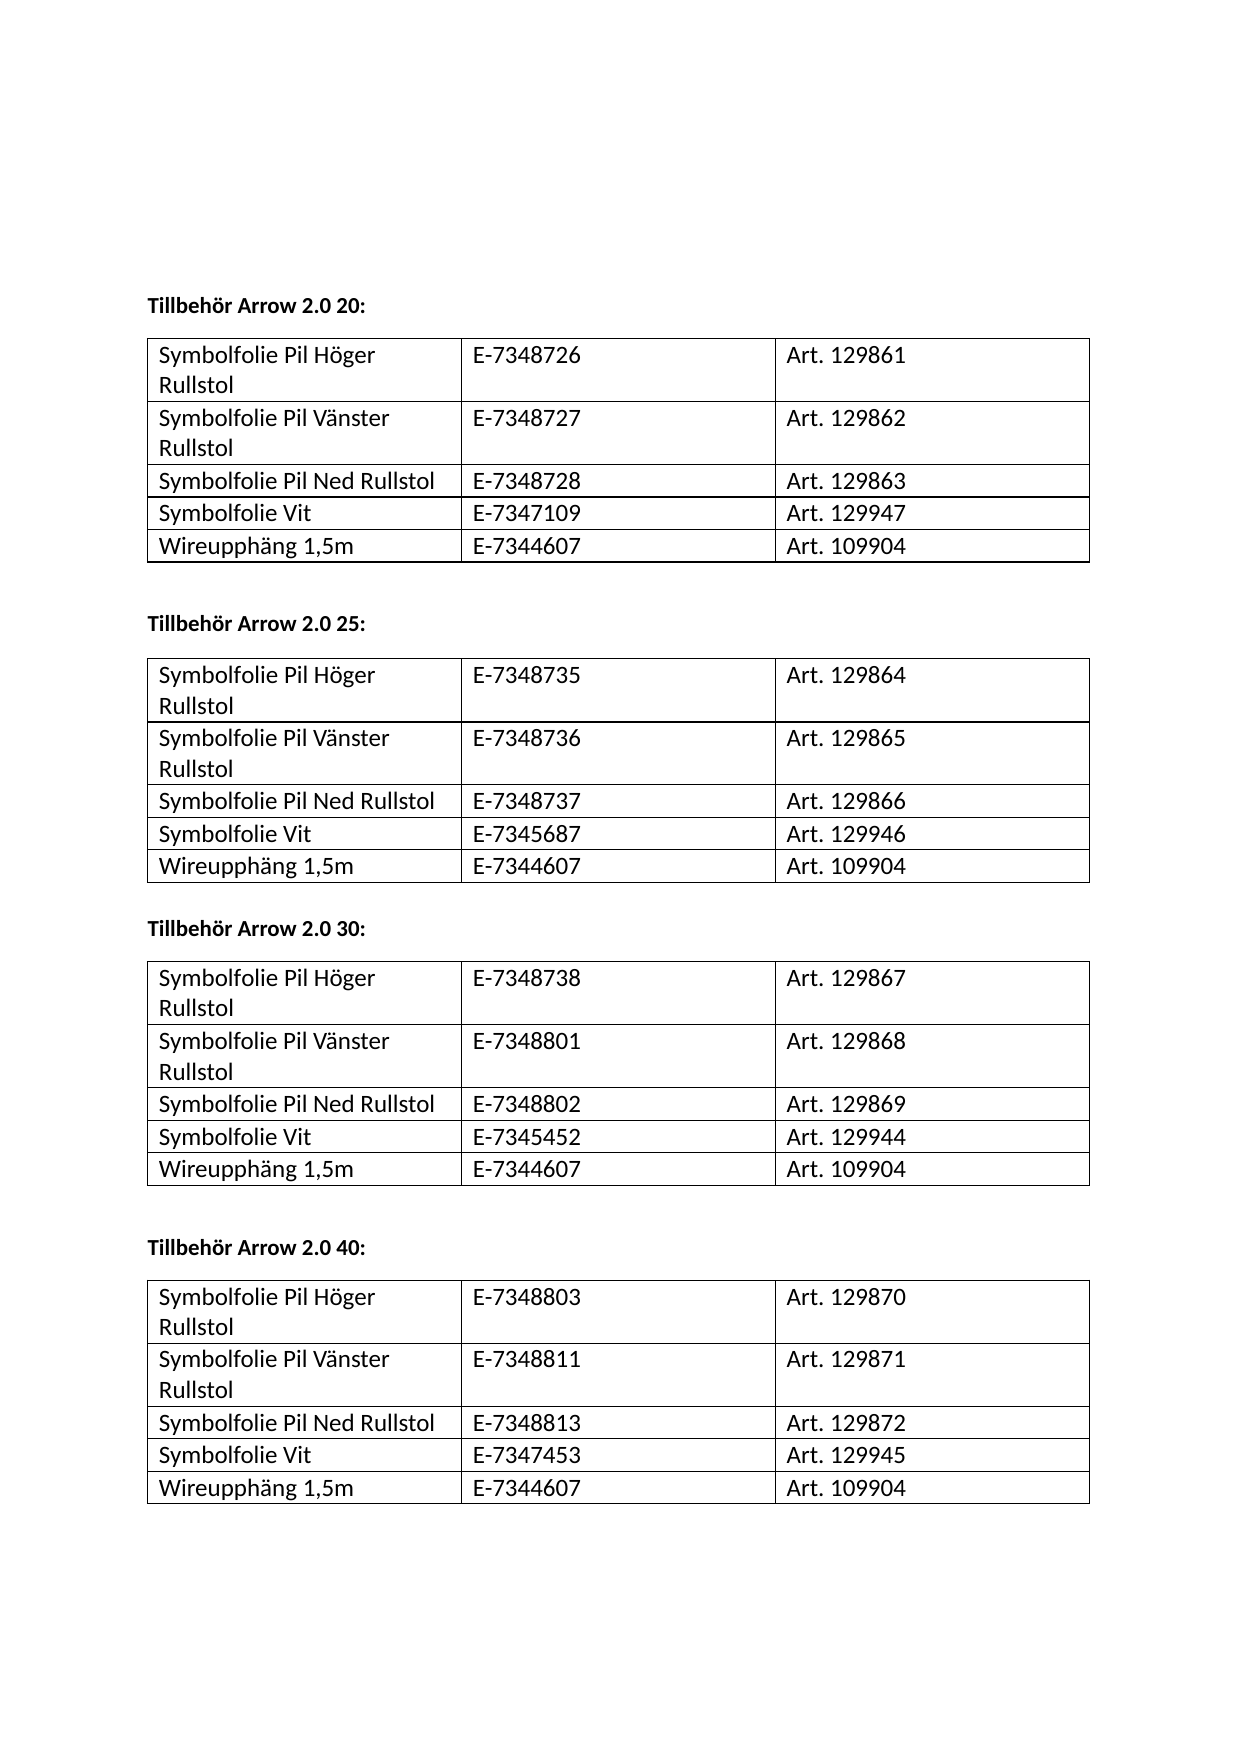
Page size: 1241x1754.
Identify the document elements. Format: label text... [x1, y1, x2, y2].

table_cell Art. 129866 [776, 785, 1089, 817]
table_cell E-7348813 [462, 1407, 775, 1438]
table_header E-7348738 [462, 962, 775, 1024]
table_cell Symbolfolie Pil Vänster Rullstol [148, 402, 461, 464]
table_cell E-7348728 [462, 465, 775, 496]
table_cell Symbolfolie Vit [148, 498, 461, 529]
table_cell Art. 129944 [776, 1121, 1089, 1152]
table_cell E-7348737 [462, 785, 775, 817]
table_cell Art. 129946 [776, 818, 1089, 849]
table_header E-7348726 [462, 339, 775, 401]
table_cell Wireupphäng 1,5m [148, 1472, 461, 1503]
table_cell Art. 129947 [776, 498, 1089, 529]
table_cell Art. 129871 [776, 1344, 1089, 1406]
table_cell E-7348802 [462, 1088, 775, 1119]
table_cell Art. 129872 [776, 1407, 1089, 1438]
table_cell E-7347453 [462, 1439, 775, 1471]
table_cell E-7344607 [462, 850, 775, 882]
table_cell Wireupphäng 1,5m [148, 530, 461, 561]
table_cell Symbolfolie Pil Vänster Rullstol [148, 1344, 461, 1406]
table_cell Symbolfolie Vit [148, 1121, 461, 1152]
table_cell Art. 129868 [776, 1025, 1089, 1087]
table_cell Art. 129869 [776, 1088, 1089, 1119]
table_cell Wireupphäng 1,5m [148, 1153, 461, 1184]
table_cell Art. 129865 [776, 723, 1089, 784]
text Tillbehör Arrow 2.0 20: [147, 291, 1090, 319]
table_cell E-7348801 [462, 1025, 775, 1087]
table_cell Symbolfolie Pil Ned Rullstol [148, 1407, 461, 1438]
table_cell E-7345687 [462, 818, 775, 849]
table_cell Art. 109904 [776, 850, 1089, 882]
text Tillbehör Arrow 2.0 40: [147, 1233, 1090, 1261]
table_cell Symbolfolie Pil Vänster Rullstol [148, 723, 461, 784]
table_header E-7348735 [462, 659, 775, 721]
table_cell E-7345452 [462, 1121, 775, 1152]
table_cell Art. 129945 [776, 1439, 1089, 1471]
table_cell E-7348811 [462, 1344, 775, 1406]
table_header Art. 129861 [776, 339, 1089, 401]
table_header Art. 129867 [776, 962, 1089, 1024]
table_header Symbolfolie Pil Höger Rullstol [148, 1281, 461, 1343]
table_cell Symbolfolie Vit [148, 818, 461, 849]
table_cell Wireupphäng 1,5m [148, 850, 461, 882]
table_cell Symbolfolie Pil Vänster Rullstol [148, 1025, 461, 1087]
table_cell E-7344607 [462, 530, 775, 561]
table_header Art. 129864 [776, 659, 1089, 721]
text Tillbehör Arrow 2.0 30: [147, 914, 1090, 942]
table_header Symbolfolie Pil Höger Rullstol [148, 962, 461, 1024]
text Tillbehör Arrow 2.0 25: [147, 609, 1090, 637]
table_header E-7348803 [462, 1281, 775, 1343]
table_cell Symbolfolie Pil Ned Rullstol [148, 1088, 461, 1119]
table_header Art. 129870 [776, 1281, 1089, 1343]
table_cell Art. 109904 [776, 1153, 1089, 1184]
table_cell Art. 129862 [776, 402, 1089, 464]
table_cell Art. 109904 [776, 1472, 1089, 1503]
table_cell Symbolfolie Vit [148, 1439, 461, 1471]
table_cell Art. 109904 [776, 530, 1089, 561]
table_cell E-7347109 [462, 498, 775, 529]
table_cell Art. 129863 [776, 465, 1089, 496]
table_cell Symbolfolie Pil Ned Rullstol [148, 785, 461, 817]
table_cell E-7348736 [462, 723, 775, 784]
table_cell Symbolfolie Pil Ned Rullstol [148, 465, 461, 496]
table_header Symbolfolie Pil Höger Rullstol [148, 339, 461, 401]
table_header Symbolfolie Pil Höger Rullstol [148, 659, 461, 721]
table_cell E-7344607 [462, 1153, 775, 1184]
table_cell E-7344607 [462, 1472, 775, 1503]
table_cell E-7348727 [462, 402, 775, 464]
